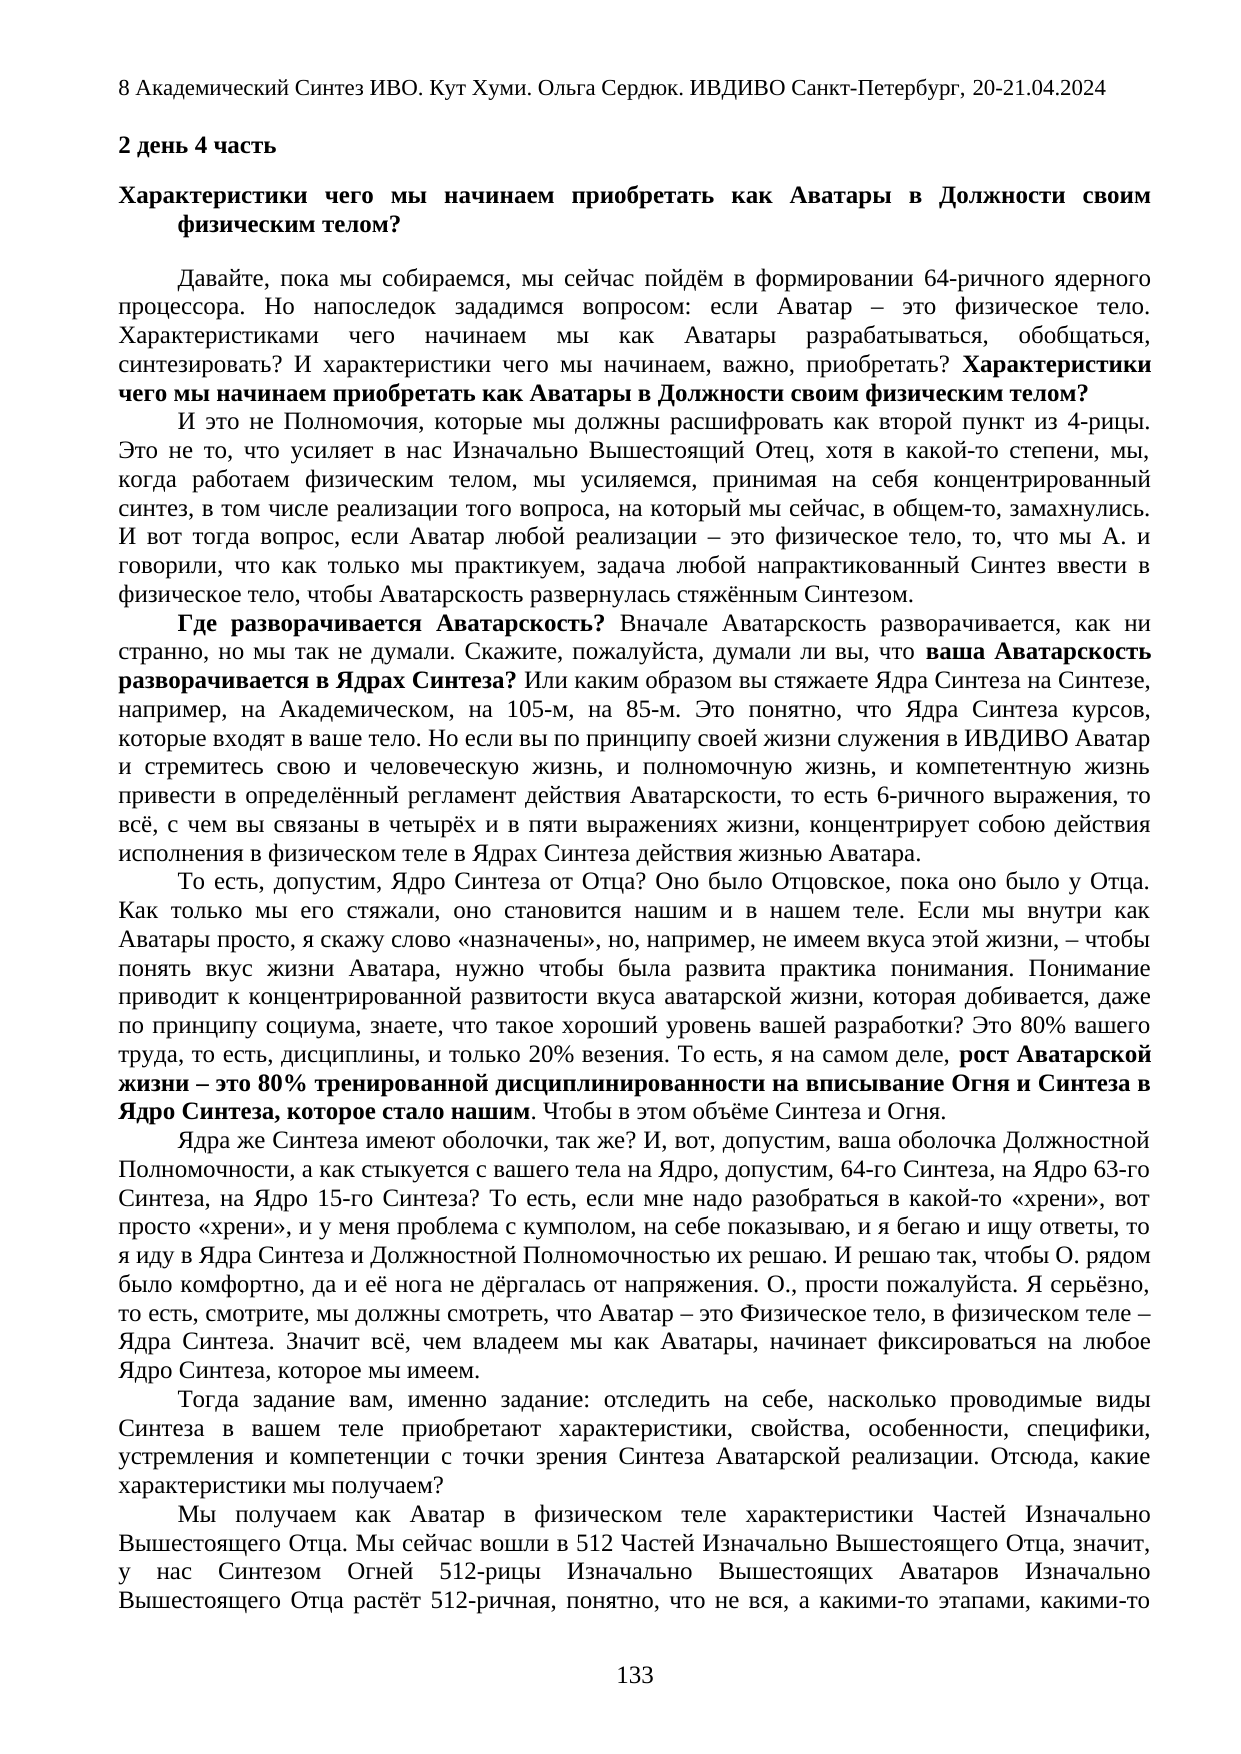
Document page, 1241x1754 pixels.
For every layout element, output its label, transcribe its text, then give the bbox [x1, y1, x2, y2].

subtitle 2 день 4 часть [118, 131, 1152, 159]
subtitle Характеристики чего мы начинаем приобретать как Аватары в Должности своим физическим телом? [118, 180, 1152, 238]
text Тогда задание вам, именно задание: отследить на себе, насколько проводимые виды Синтеза в вашем теле приобретают характеристики, свойства, особенности, специфики, устремления и компетенции с точки зрения Синтеза Аватарской реализации. Отсюда, какие характеристики мы получаем? [118, 1384, 1152, 1499]
text Давайте, пока мы собираемся, мы сейчас пойдём в формировании 64-ричного ядерного процессора. Но напоследок зададимся вопросом: если Аватар – это физическое тело. Характеристиками чего начинаем мы как Аватары разрабатываться, обобщаться, синтезировать? И характеристики чего мы начинаем, важно, приобретать? Характеристики чего мы начинаем приобретать как Аватары в Должности своим физическим телом? [118, 263, 1152, 406]
text То есть, допустим, Ядро Синтеза от Отца? Оно было Отцовское, пока оно было у Отца. Как только мы его стяжали, оно становится нашим и в нашем теле. Если мы внутри как Аватары просто, я скажу слово «назначены», но, например, не имеем вкуса этой жизни, – чтобы понять вкус жизни Аватара, нужно чтобы была развита практика понимания. Понимание приводит к концентрированной развитости вкуса аватарской жизни, которая добивается, даже по принципу социума, знаете, что такое хороший уровень вашей разработки? Это 80% вашего труда, то есть, дисциплины, и только 20% везения. То есть, я на самом деле, рост Аватарской жизни – это 80% тренированной дисциплинированности на вписывание Огня и Синтеза в Ядро Синтеза, которое стало нашим. Чтобы в этом объёме Синтеза и Огня. [118, 866, 1152, 1125]
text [118, 1499, 1152, 1614]
text Где разворачивается Аватарскость? Вначале Аватарскость разворачивается, как ни странно, но мы так не думали. Скажите, пожалуйста, думали ли вы, что ваша Аватарскость разворачивается в Ядрах Синтеза? Или каким образом вы стяжаете Ядра Синтеза на Синтезе, например, на Академическом, на 105-м, на 85-м. Это понятно, что Ядра Синтеза курсов, которые входят в ваше тело. Но если вы по принципу своей жизни служения в ИВДИВО Аватар и стремитесь свою и человеческую жизнь, и полномочную жизнь, и компетентную жизнь привести в определённый регламент действия Аватарскости, то есть 6-ричного выражения, то всё, с чем вы связаны в четырёх и в пяти выражениях жизни, концентрирует собою действия исполнения в физическом теле в Ядрах Синтеза действия жизнью Аватара. [118, 608, 1152, 866]
text Ядра же Синтеза имеют оболочки, так же? И, вот, допустим, ваша оболочка Должностной Полномочности, а как стыкуется с вашего тела на Ядро, допустим, 64-го Синтеза, на Ядро 63-го Синтеза, на Ядро 15-го Синтеза? То есть, если мне надо разобраться в какой-то «хрени», вот просто «хрени», и у меня проблема с кумполом, на себе показываю, и я бегаю и ищу ответы, то я иду в Ядра Синтеза и Должностной Полномочностью их решаю. И решаю так, чтобы О. рядом было комфортно, да и её нога не дёргалась от напряжения. О., прости пожалуйста. Я серьёзно, то есть, смотрите, мы должны смотреть, что Аватар – это Физическое тело, в физическом теле – Ядра Синтеза. Значит всё, чем владеем мы как Аватары, начинает фиксироваться на любое Ядро Синтеза, которое мы имеем. [118, 1125, 1152, 1384]
text И это не Полномочия, которые мы должны расшифровать как второй пункт из 4-рицы. Это не то, что усиляет в нас Изначально Вышестоящий Отец, хотя в какой-то степени, мы, когда работаем физическим телом, мы усиляемся, принимая на себя концентрированный синтез, в том числе реализации того вопроса, на который мы сейчас, в общем-то, замахнулись. И вот тогда вопрос, если Аватар любой реализации – это физическое тело, то, что мы А. и говорили, что как только мы практикуем, задача любой напрактикованный Синтез ввести в физическое тело, чтобы Аватарскость развернулась стяжённым Синтезом. [118, 406, 1152, 608]
